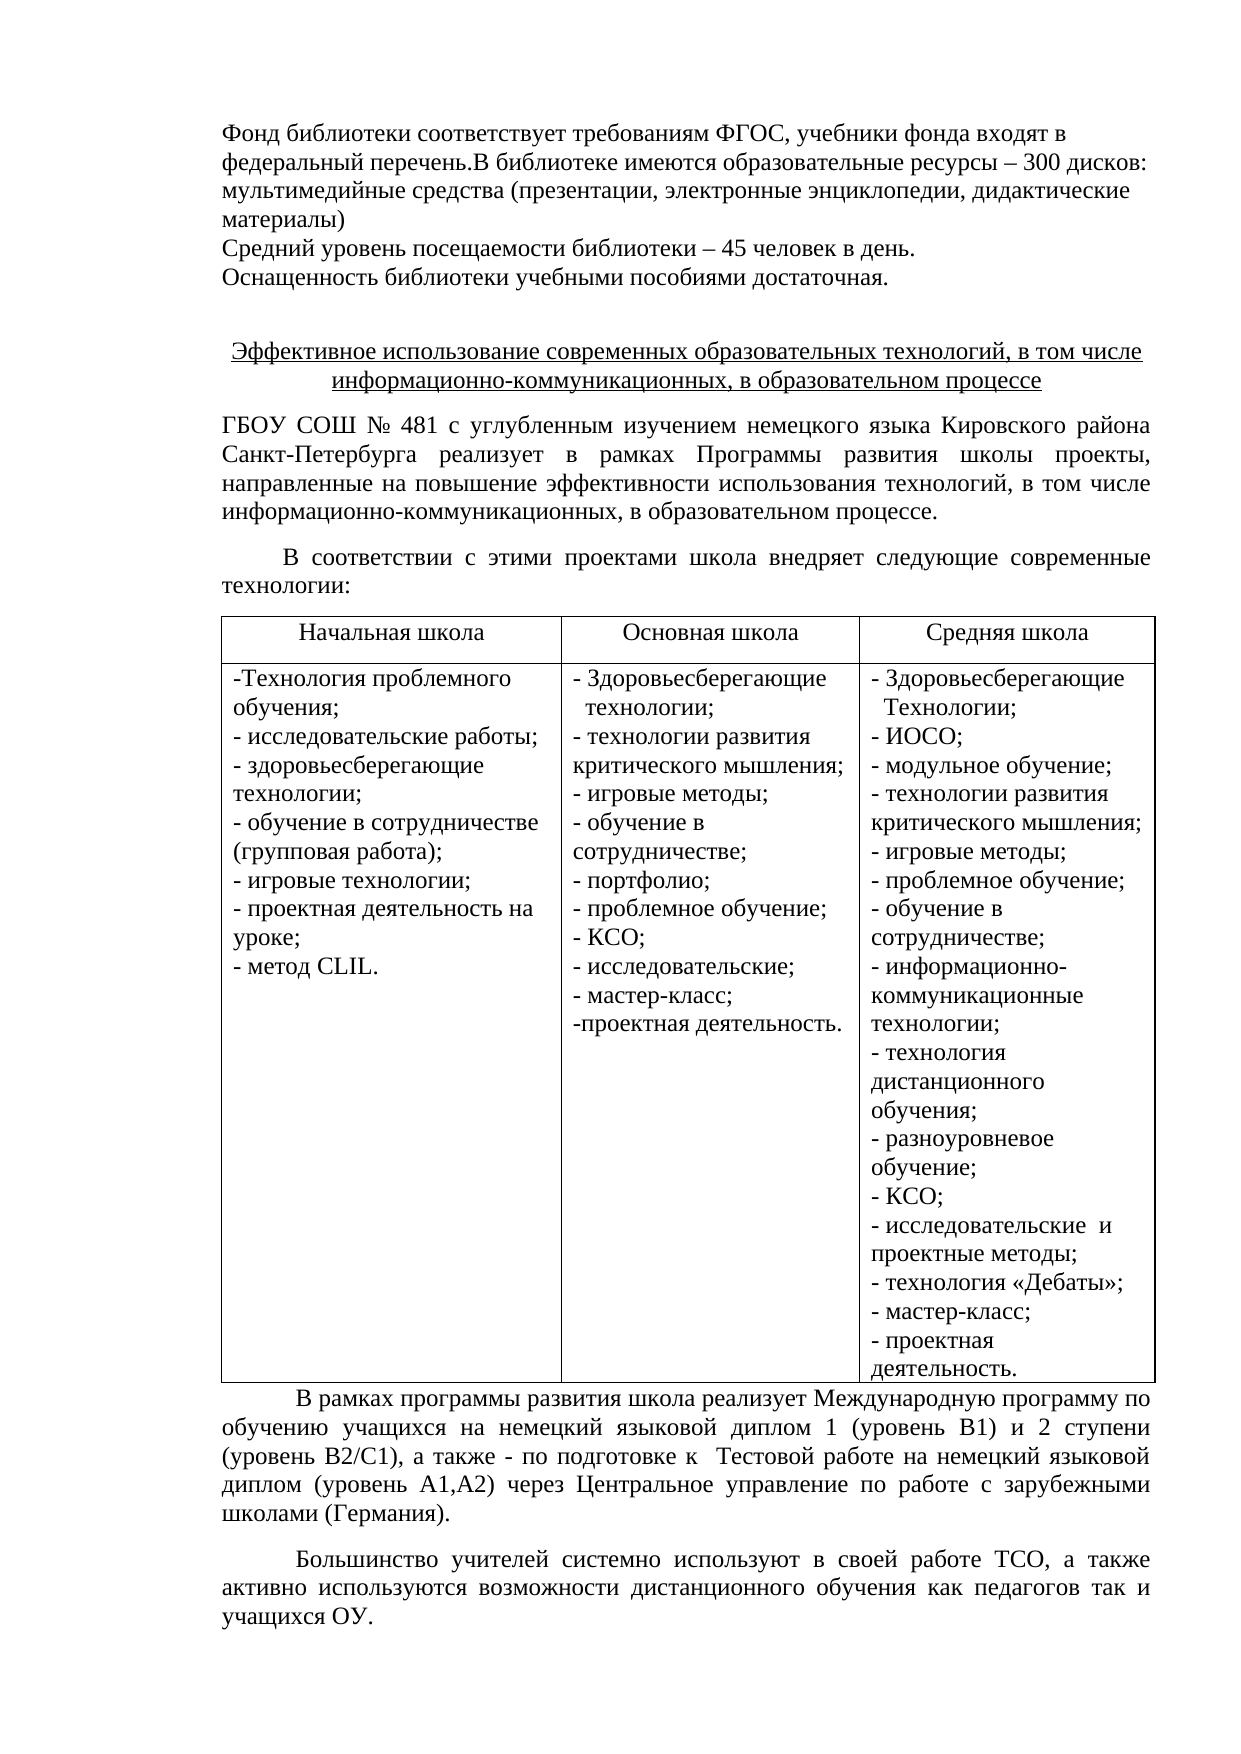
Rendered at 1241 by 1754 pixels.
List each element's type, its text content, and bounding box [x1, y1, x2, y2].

table_cell - Здоровьесберегающие Технологии; - ИОСО; - модульное обучение; - технологии развития критического мышления; - игровые методы; - проблемное обучение; - обучение в сотрудничестве; - информационно-коммуникационные технологии; - технология дистанционного обучения; - разноуровневое обучение; - КСО; - исследовательские и проектные методы; - технология «Дебаты»; - мастер-класс; - проектная деятельность. [860, 664, 1154, 1382]
table_cell -Технология проблемного обучения; - исследовательские работы; - здоровьесберегающие технологии; - обучение в сотрудничестве (групповая работа); - игровые технологии; - проектная деятельность на уроке; - метод CLIL. [222, 664, 561, 1382]
text Фонд библиотеки соответствует требованиям ФГОС, учебники фонда входят в федеральный перечень.В библиотеке имеются образовательные ресурсы – 300 дисков: мультимедийные средства (презентации, электронные энциклопедии, дидактические материалы) [222, 118, 1152, 233]
text Большинство учителей системно используют в своей работе ТСО, а также активно используются возможности дистанционного обучения как педагогов так и учащихся ОУ. [222, 1544, 1152, 1630]
table_header Начальная школа [222, 617, 561, 662]
text ГБОУ СОШ № 481 с углубленным изучением немецкого языка Кировского района Санкт-Петербурга реализует в рамках Программы развития школы проекты, направленные на повышение эффективности использования технологий, в том числе информационно-коммуникационных, в образовательном процессе. [222, 410, 1152, 525]
text Эффективное использование современных образовательных технологий, в том числе информационно-коммуникационных, в образовательном процессе [222, 336, 1152, 393]
text В рамках программы развития школа реализует Международную программу по обучению учащихся на немецкий языковой диплом 1 (уровень В1) и 2 ступени (уровень В2/С1), а также - по подготовке к Тестовой работе на немецкий языковой диплом (уровень А1,А2) через Центральное управление по работе с зарубежными школами (Германия). [222, 1383, 1152, 1527]
text В соответствии с этими проектами школа внедряет следующие современные технологии: [222, 542, 1152, 599]
table_header Основная школа [562, 617, 859, 662]
text Оснащенность библиотеки учебными пособиями достаточная. [222, 262, 1152, 291]
table_header Средняя школа [860, 617, 1154, 662]
text Средний уровень посещаемости библиотеки – 45 человек в день. [222, 233, 1152, 262]
table_cell - Здоровьесберегающие технологии; - технологии развития критического мышления; - игровые методы; - обучение в сотрудничестве; - портфолио; - проблемное обучение; - КСО; - исследовательские; - мастер-класс; -проектная деятельность. [562, 664, 859, 1382]
